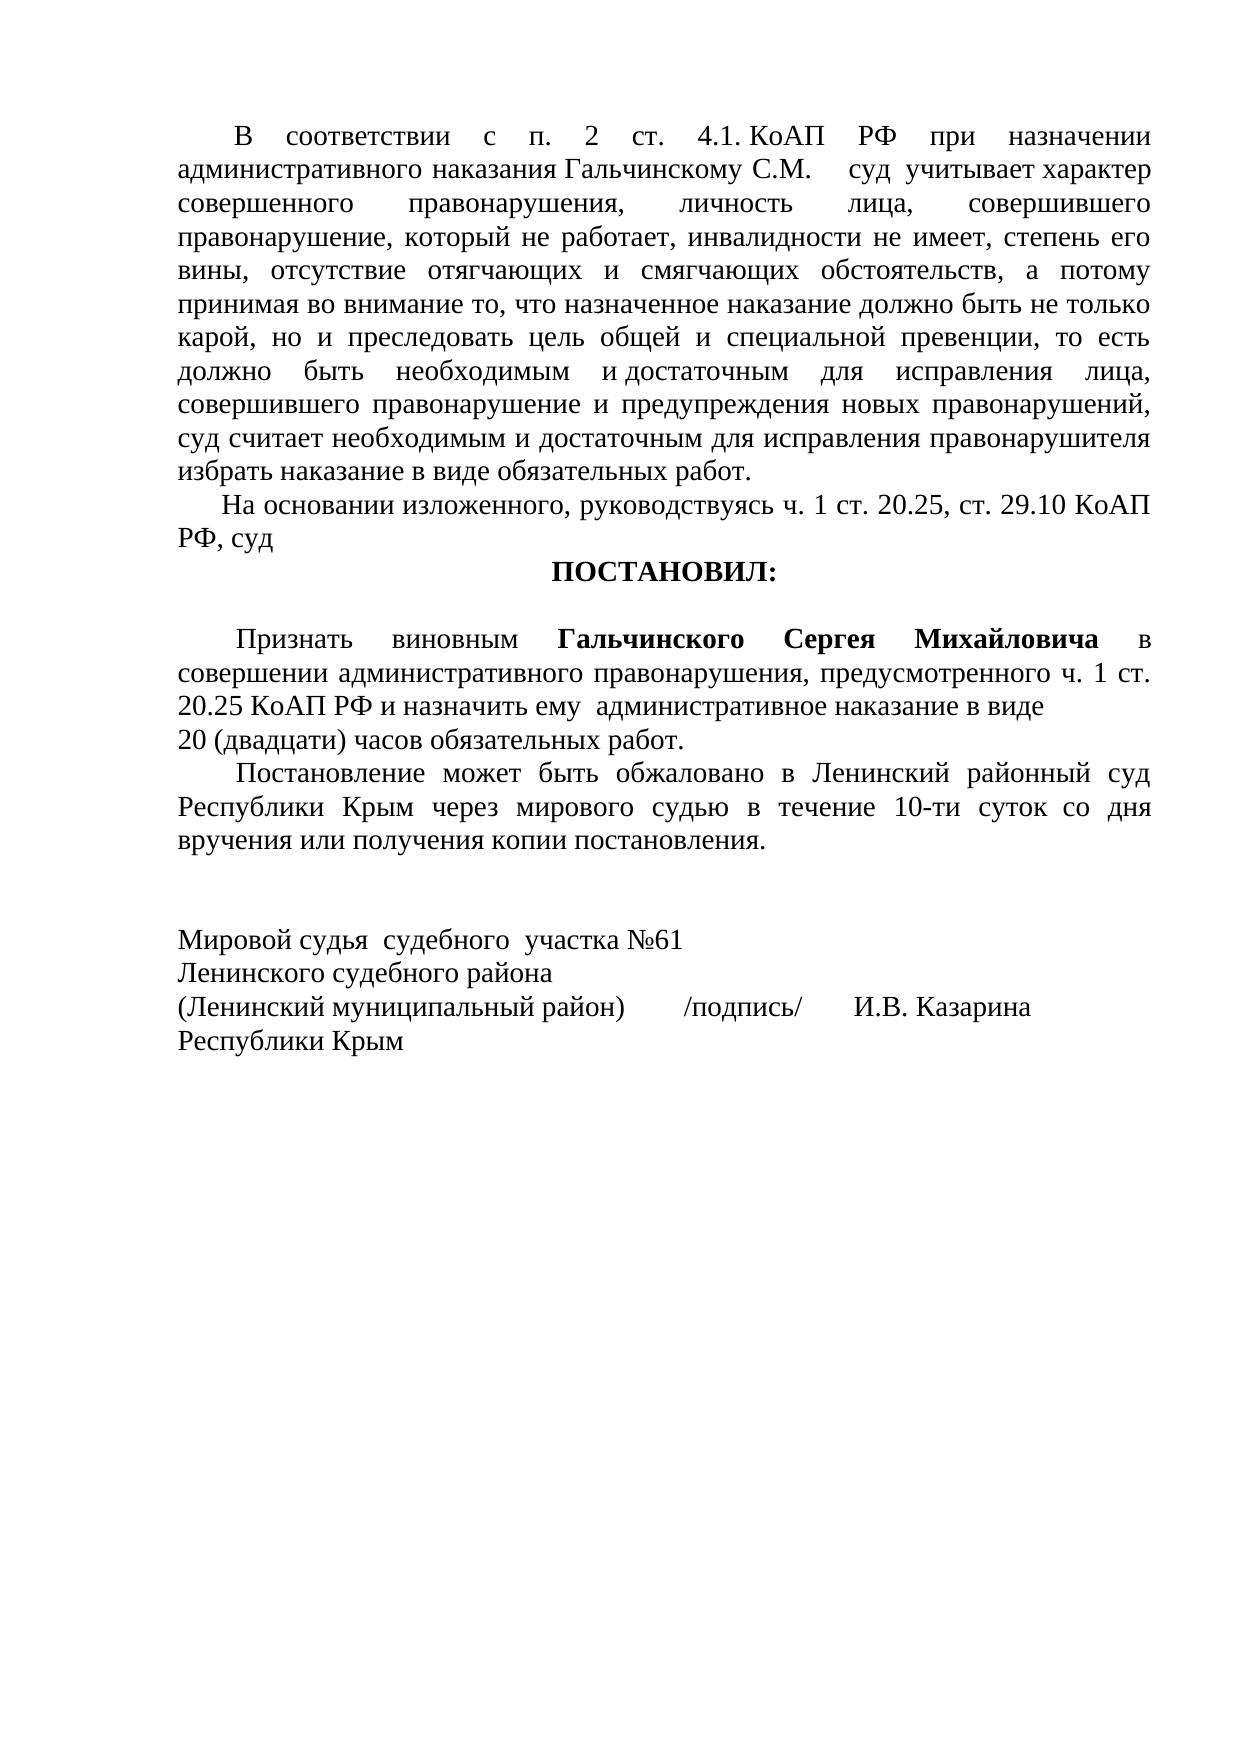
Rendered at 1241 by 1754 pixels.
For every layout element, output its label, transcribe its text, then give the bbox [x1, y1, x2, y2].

text Признать виновным Гальчинского Сергея Михайловича в совершении административного правонарушения, предусмотренного ч. 1 ст. 20.25 КоАП РФ и назначить ему административное наказание в виде [177, 621, 1152, 722]
text ПОСТАНОВИЛ: [177, 554, 1152, 588]
text На основании изложенного, руководствуясь ч. 1 ст. 20.25, ст. 29.10 КоАП РФ, суд [177, 487, 1152, 554]
text Мировой судья судебного участка №61 [177, 922, 1152, 956]
text (Ленинский муниципальный район) /подпись/ И.В. Казарина [177, 989, 1152, 1023]
text 20 (двадцати) часов обязательных работ. [177, 722, 1152, 755]
text Республики Крым [177, 1023, 1152, 1056]
text Постановление может быть обжаловано в Ленинский районный суд Республики Крым через мирового судью в течение 10-ти суток со дня вручения или получения копии постановления. [177, 755, 1152, 856]
text Ленинского судебного района [177, 956, 1152, 989]
text В соответствии с п. 2 ст. 4.1. КоАП РФ при назначении административного наказания Гальчинскому С.М. суд учитывает характер совершенного правонарушения, личность лица, совершившего правонарушение, который не работает, инвалидности не имеет, степень его вины, отсутствие отягчающих и смягчающих обстоятельств, а потому принимая во внимание то, что назначенное наказание должно быть не только карой, но и преследовать цель общей и специальной превенции, то есть должно быть необходимым и достаточным для исправления лица, совершившего правонарушение и предупреждения новых правонарушений, суд считает необходимым и достаточным для исправления правонарушителя избрать наказание в виде обязательных работ. [177, 118, 1152, 487]
